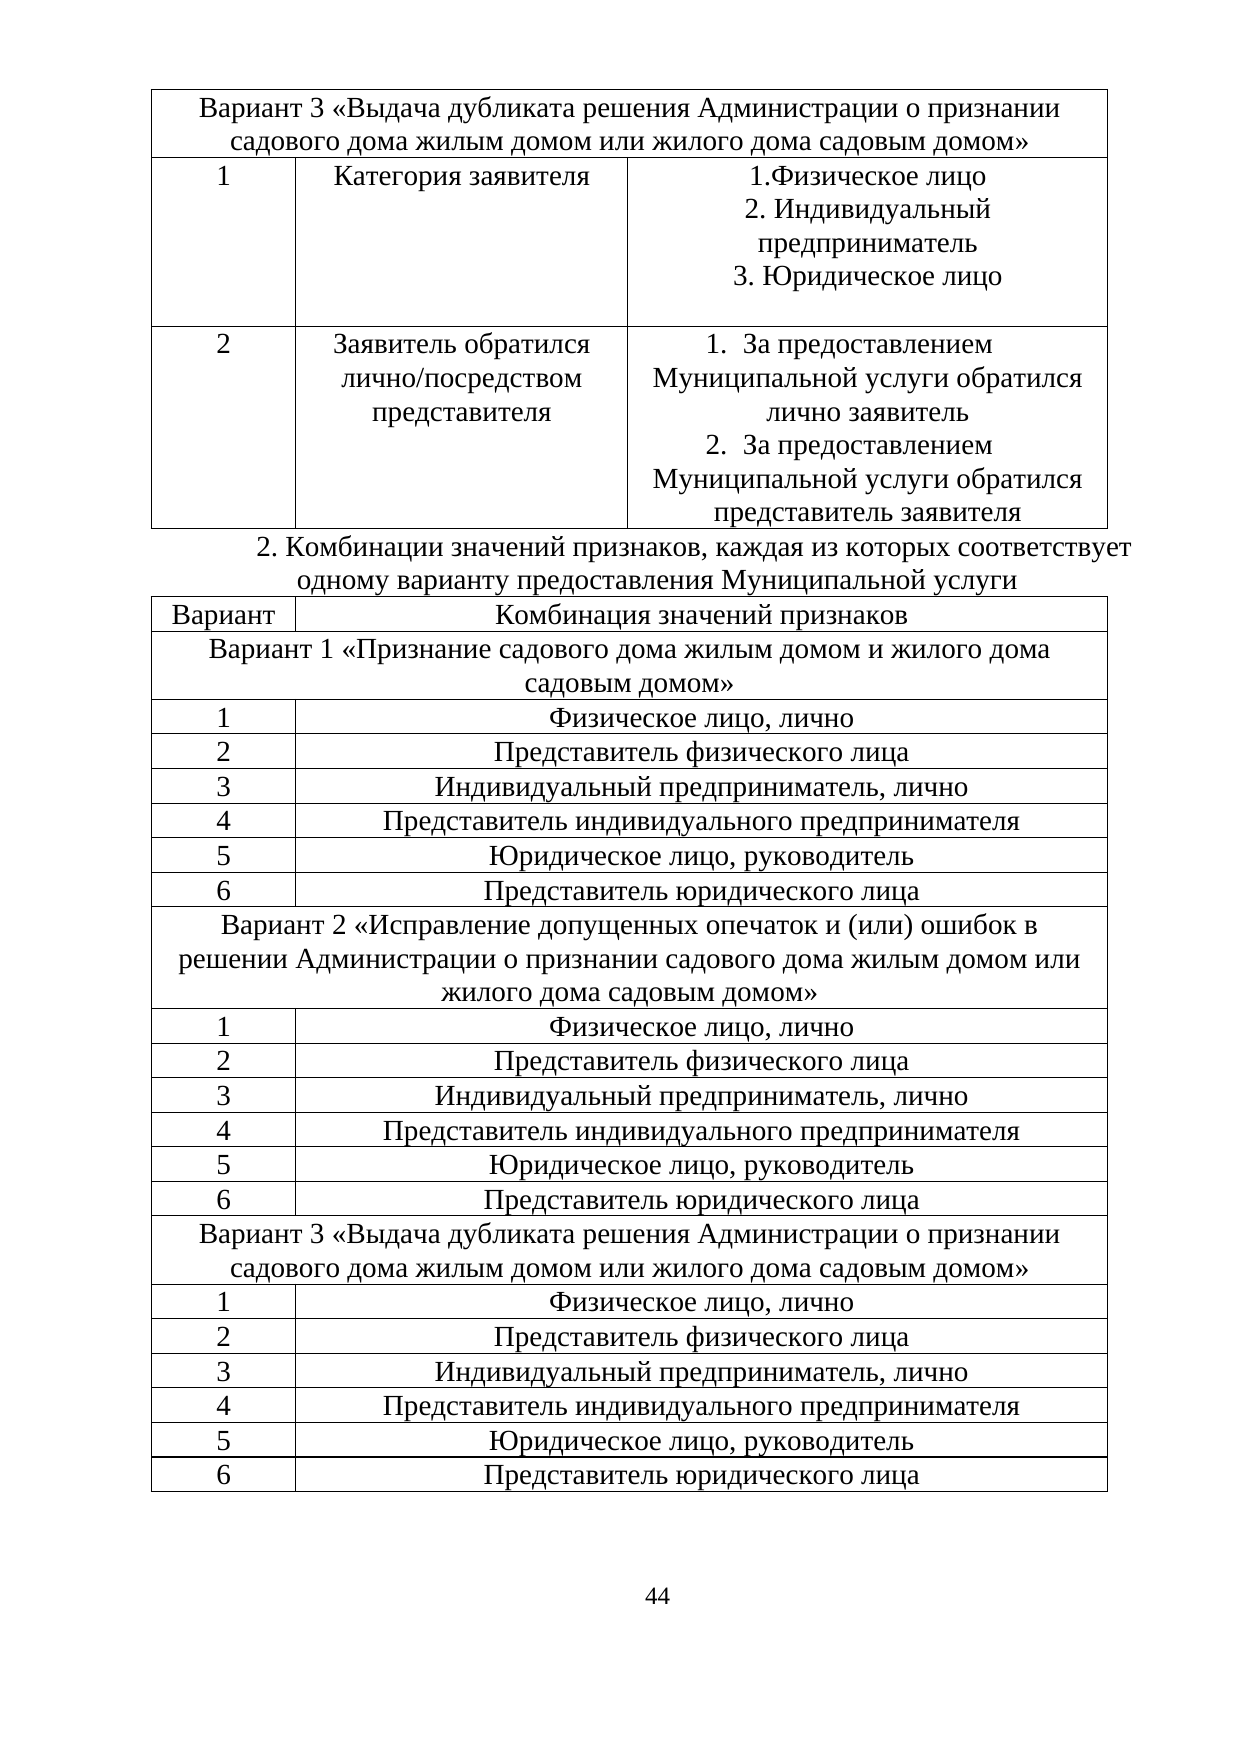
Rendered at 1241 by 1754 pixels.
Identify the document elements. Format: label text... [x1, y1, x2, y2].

table_cell Физическое лицо, лично [296, 700, 1107, 733]
table_cell Вариант 3 «Выдача дубликата решения Администрации о признании садового дома жилым домом или жилого дома садовым домом» [152, 1216, 1107, 1283]
table_cell Заявитель обратился лично/посредством представителя [296, 327, 627, 528]
table_cell 1 [152, 700, 295, 733]
table_cell Представитель индивидуального предпринимателя [296, 1388, 1107, 1422]
table_cell Представитель юридического лица [296, 873, 1107, 906]
table_cell 4 [152, 804, 295, 837]
table_cell Представитель индивидуального предпринимателя [296, 1113, 1107, 1146]
table_cell Индивидуальный предприниматель, лично [296, 769, 1107, 802]
table_header Вариант [152, 597, 295, 631]
table_cell 3 [152, 1078, 295, 1112]
table_cell За предоставлением Муниципальной услуги обратился лично заявитель За предоставлением Муниципальной услуги обратился представитель заявителя [628, 327, 1107, 528]
table_cell 6 [152, 1458, 295, 1491]
table_cell Представитель юридического лица [296, 1182, 1107, 1215]
table_cell 6 [152, 1182, 295, 1215]
table_cell Вариант 2 «Исправление допущенных опечаток и (или) ошибок в решении Администрации о признании садового дома жилым домом или жилого дома садовым домом» [152, 907, 1107, 1008]
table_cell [152, 90, 1107, 157]
table_cell 1 [152, 1009, 295, 1042]
table_header Комбинация значений признаков [296, 597, 1107, 631]
table_cell Представитель юридического лица [296, 1458, 1107, 1491]
table_cell 5 [152, 1147, 295, 1181]
table_cell 2 [152, 734, 295, 768]
table_cell 4 [152, 1388, 295, 1422]
table_cell Представитель физического лица [296, 1044, 1107, 1077]
table_cell 3 [152, 1354, 295, 1387]
table_cell 2 [152, 327, 295, 528]
table_cell 3 [152, 769, 295, 802]
table_cell 1 [152, 158, 295, 326]
table_cell 1.Физическое лицо 2. Индивидуальный предприниматель 3. Юридическое лицо [628, 158, 1107, 326]
table_cell Юридическое лицо, руководитель [296, 1423, 1107, 1456]
table_cell Физическое лицо, лично [296, 1009, 1107, 1042]
list 2. Комбинации значений признаков, каждая из которых соответствует одному варианту предоставления Муниципальной услуги [162, 529, 1152, 596]
table_cell 2 [152, 1319, 295, 1353]
table_cell Вариант 1 «Признание садового дома жилым домом и жилого дома садовым домом» [152, 632, 1107, 699]
table_cell 5 [152, 838, 295, 872]
table_cell Физическое лицо, лично [296, 1285, 1107, 1318]
table_cell 5 [152, 1423, 295, 1456]
table_cell Представитель индивидуального предпринимателя [296, 804, 1107, 837]
table_cell Юридическое лицо, руководитель [296, 1147, 1107, 1181]
table_cell Юридическое лицо, руководитель [296, 838, 1107, 872]
table_cell Категория заявителя [296, 158, 627, 326]
table_cell 2 [152, 1044, 295, 1077]
table_cell Индивидуальный предприниматель, лично [296, 1078, 1107, 1112]
table_cell Представитель физического лица [296, 734, 1107, 768]
table_cell 1 [152, 1285, 295, 1318]
table_cell 4 [152, 1113, 295, 1146]
table_cell Представитель физического лица [296, 1319, 1107, 1353]
table_cell 6 [152, 873, 295, 906]
table_cell Индивидуальный предприниматель, лично [296, 1354, 1107, 1387]
